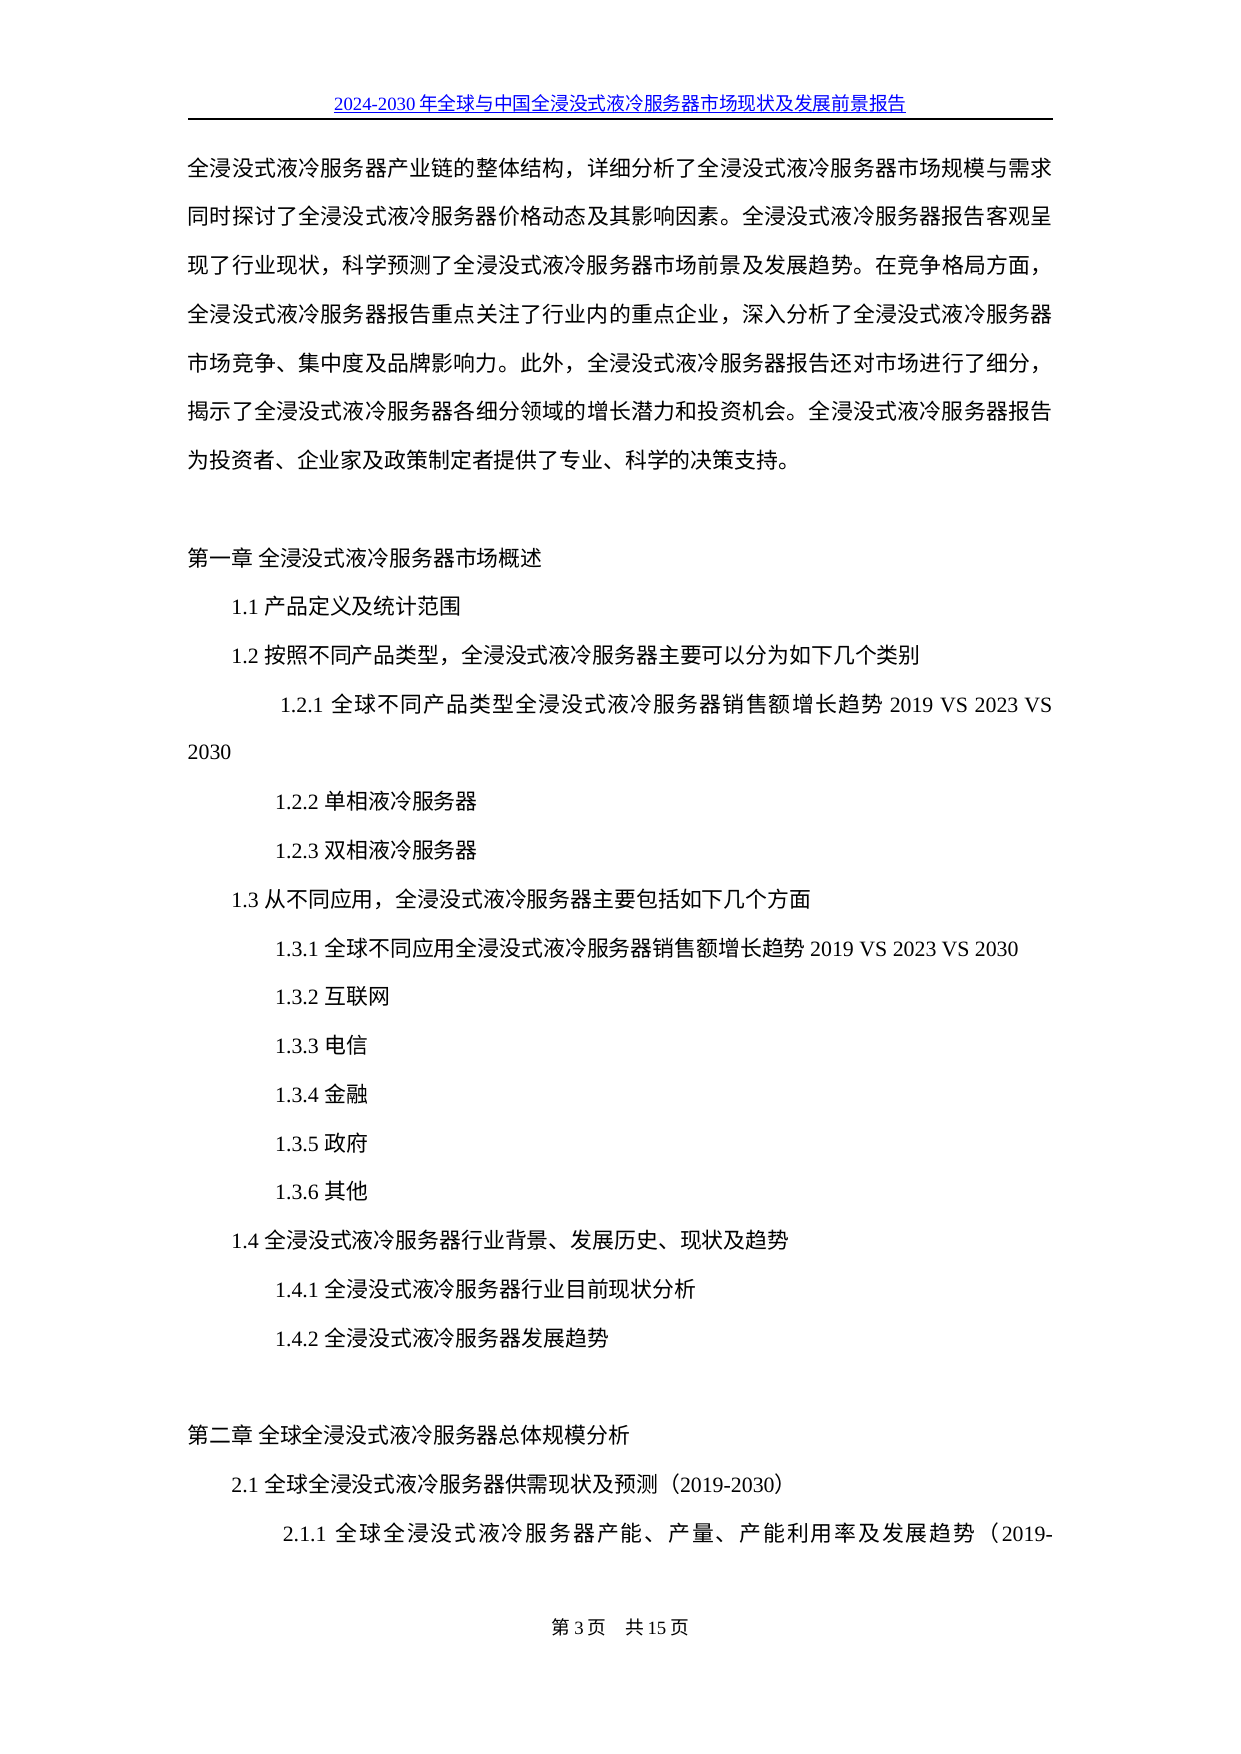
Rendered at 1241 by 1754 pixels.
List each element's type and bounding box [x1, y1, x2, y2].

text [187, 150, 1053, 1548]
